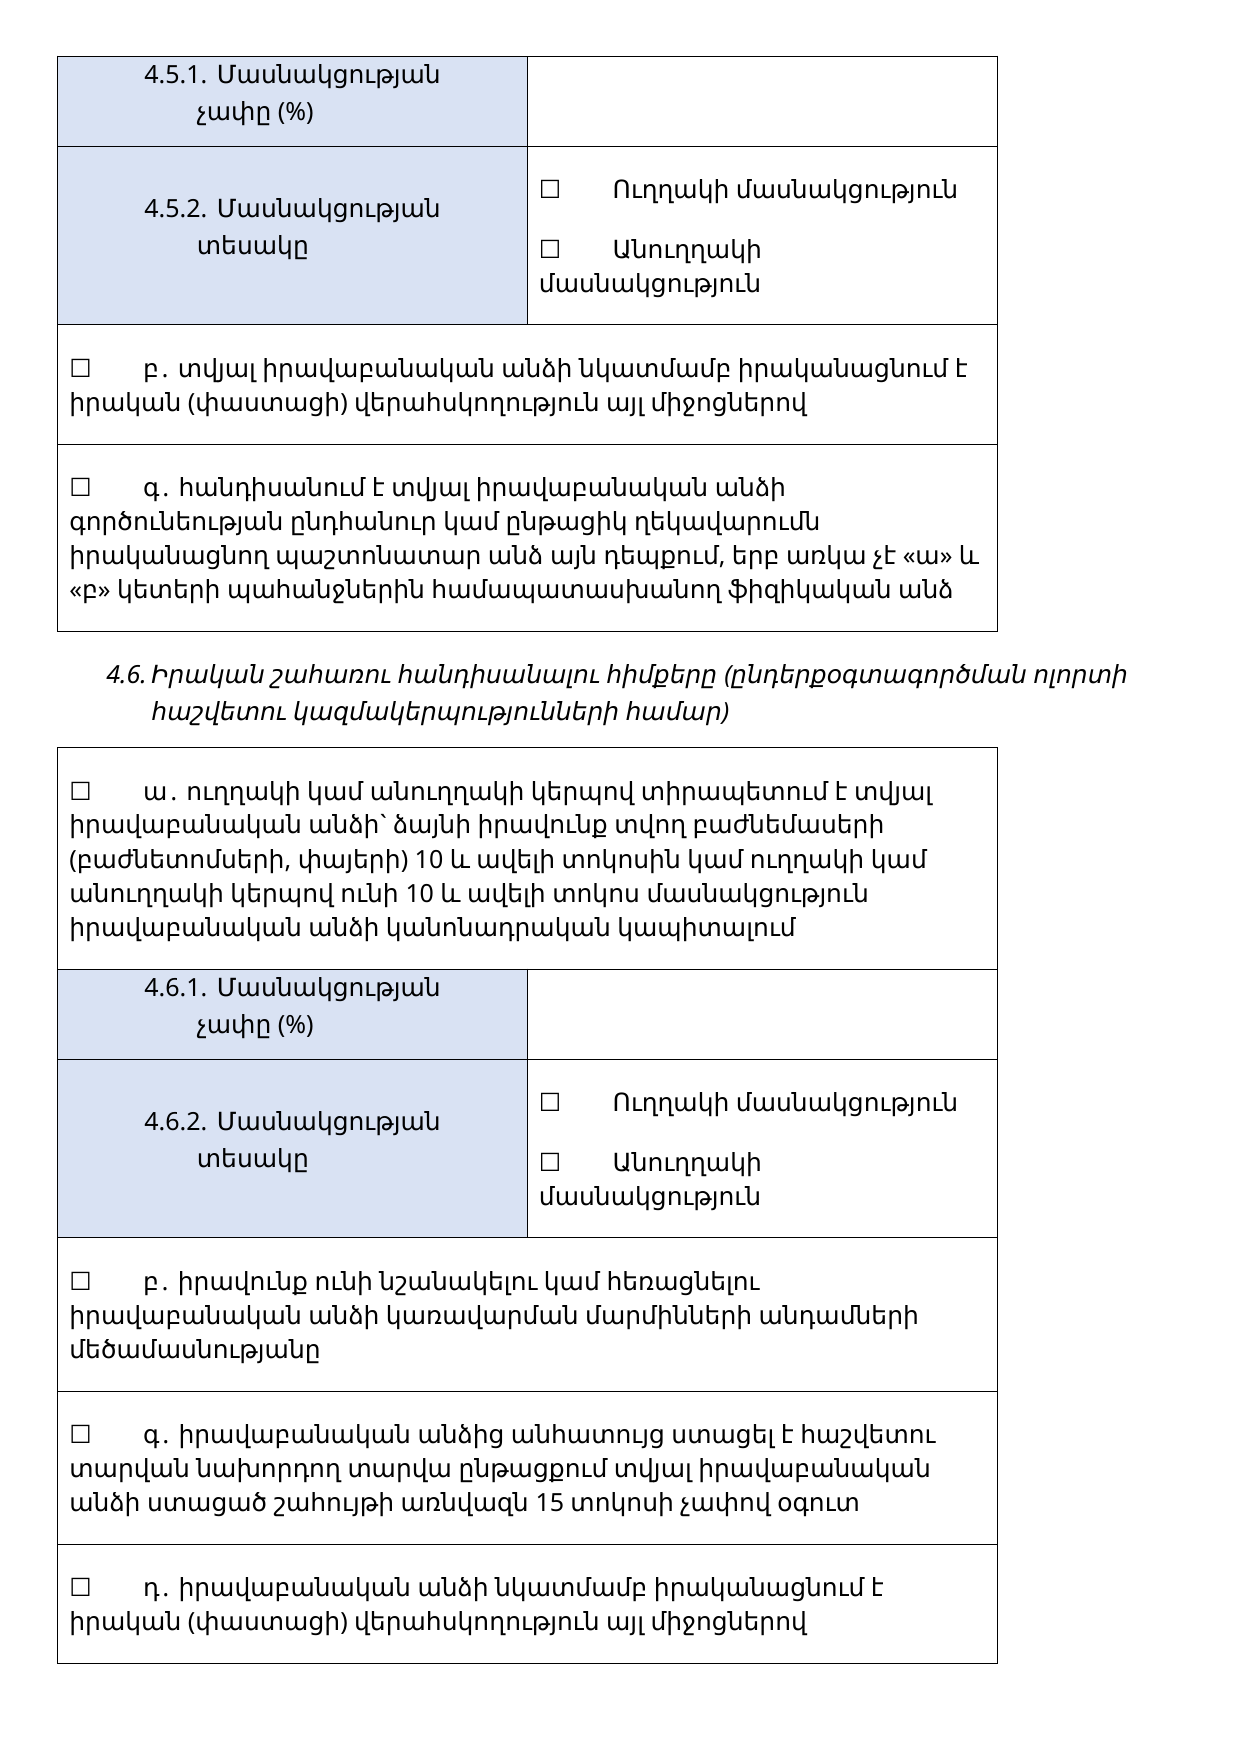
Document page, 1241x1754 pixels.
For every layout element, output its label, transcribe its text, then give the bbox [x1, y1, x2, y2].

table_cell [528, 970, 997, 1059]
table_cell Ուղղակի մասնակցություն Անուղղակի մասնակցություն [528, 147, 997, 324]
table_cell Մասնակցության չափը (%) [58, 970, 527, 1059]
table_cell գ․ իրավաբանական անձից անհատույց ստացել է հաշվետու տարվան նախորդող տարվա ընթացքում տվյալ իրավաբանական անձի ստացած շահույթի առնվազն 15 տոկոսի չափով օգուտ [58, 1392, 997, 1544]
table_cell դ․ իրավաբանական անձի նկատմամբ իրականացնում է իրական (փաստացի) վերահսկողություն այլ միջոցներով [58, 1545, 997, 1663]
table_cell բ․ իրավունք ունի նշանակելու կամ հեռացնելու իրավաբանական անձի կառավարման մարմինների անդամների մեծամասնությանը [58, 1238, 997, 1391]
table_header ա․ ուղղակի կամ անուղղակի կերպով տիրապետում է տվյալ իրավաբանական անձի` ձայնի իրավունք տվող բաժնեմասերի (բաժնետոմսերի, փայերի) 10 և ավելի տոկոսին կամ ուղղակի կամ անուղղակի կերպով ունի 10 և ավելի տոկոս մասնակցություն իրավաբանական անձի կանոնադրական կապիտալում [58, 748, 997, 968]
list Իրական շահառու հանդիսանալու հիմքերը (ընդերքօգտագործման ոլորտի հաշվետու կազմակերպությունների համար) [106, 657, 1167, 728]
table_cell Մասնակցության տեսակը [58, 147, 527, 324]
table_cell բ․ տվյալ իրավաբանական անձի նկատմամբ իրականացնում է իրական (փաստացի) վերահսկողություն այլ միջոցներով [58, 325, 997, 443]
table_cell Ուղղակի մասնակցություն Անուղղակի մասնակցություն [528, 1060, 997, 1237]
table_cell Մասնակցության չափը (%) [58, 57, 527, 146]
table_cell Մասնակցության տեսակը [58, 1060, 527, 1237]
table_cell գ․ հանդիսանում է տվյալ իրավաբանական անձի գործունեության ընդհանուր կամ ընթացիկ ղեկավարումն իրականացնող պաշտոնատար անձ այն դեպքում, երբ առկա չէ «ա» և «բ» կետերի պահանջներին համապատասխանող ֆիզիկական անձ [58, 445, 997, 631]
table_cell [528, 57, 997, 146]
